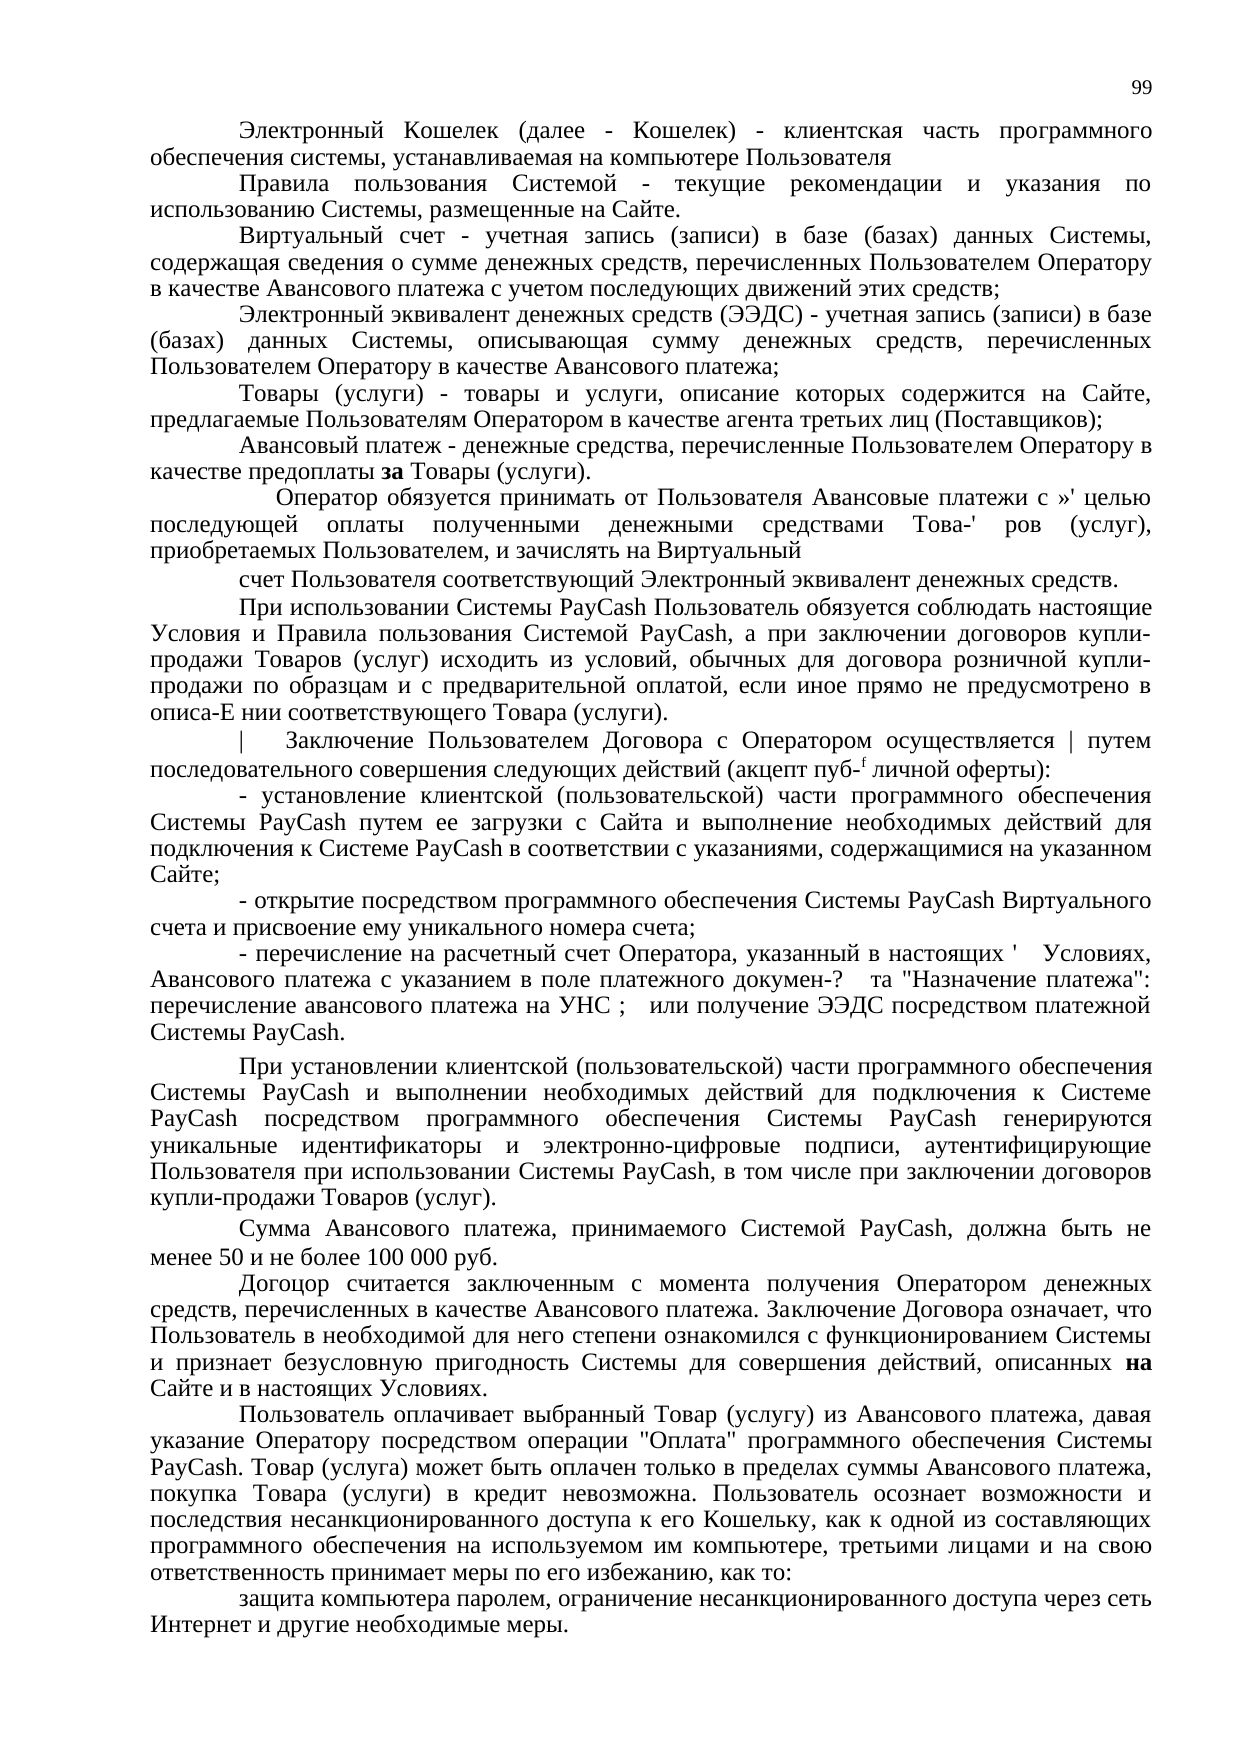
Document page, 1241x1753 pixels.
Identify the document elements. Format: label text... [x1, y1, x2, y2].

text Догоцор считается заключенным с момента получения Оператором денежных средств, перечисленных в качестве Авансового платежа. Заключение Договора означает, что Пользователь в необходимой для него степени ознакомился с функционированием Системы и признает безусловную пригодность Системы для совершения действий, описанных на Сайте и в настоящих Условиях. [150, 1271, 1152, 1402]
text Правила пользования Системой - текущие рекомендации и указания по использованию Системы, размещенные на Сайте. [150, 171, 1152, 223]
text защита компьютера паролем, ограничение несанкционированного доступа через сеть Интернет и другие необходимые меры. [150, 1585, 1152, 1638]
text счет Пользователя соответствующий Электронный эквивалент денежных средств. [150, 564, 1152, 592]
text Оператор обязуется принимать от Пользователя Авансовые платежи с »' целью последующей оплаты полученными денежными средствами Това-' ров (услуг), приобретаемых Пользователем, и зачислять на Виртуальный [150, 485, 1152, 564]
text Авансовый платеж - денежные средства, перечисленные Пользователем Оператору в качестве предоплаты за Товары (услуги). [150, 433, 1152, 485]
text Товары (услуги) - товары и услуги, описание которых содержится на Сайте, предлагаемые Пользователям Оператором в качестве агента третьих лиц (Поставщиков); [150, 380, 1152, 433]
text Пользователь оплачивает выбранный Товар (услугу) из Авансового платежа, давая указание Оператору посредством операции "Оплата" программного обеспечения Системы PayCash. Товар (услуга) может быть оплачен только в пределах суммы Авансового платежа, покупка Товара (услуги) в кредит невозможна. Пользователь осознает возможности и последствия несанкционированного доступа к его Кошельку, как к одной из составляющих программного обеспечения на используемом им компьютере, третьими лицами и на свою ответственность принимает меры по его избежанию, как то: [150, 1402, 1152, 1585]
text - перечисление на расчетный счет Оператора, указанный в настоящих ' Условиях, Авансового платежа с указанием в поле платежного докумен-? та "Назначение платежа": перечисление авансового платежа на УНС ; или получение ЭЭДС посредством платежной Системы PayCash. [150, 940, 1152, 1045]
text Электронный эквивалент денежных средств (ЭЭДС) - учетная запись (записи) в базе (базах) данных Системы, описывающая сумму денежных средств, перечисленных Пользователем Оператору в качестве Авансового платежа; [150, 302, 1152, 380]
text - установление клиентской (пользовательской) части программного обеспечения Системы PayCash путем ее загрузки с Сайта и выполнение необходимых действий для подключения к Системе PayCash в соответствии с указаниями, содержащимися на указанном Сайте; [150, 783, 1152, 888]
text - открытие посредством программного обеспечения Системы PayCash Виртуального счета и присвоение ему уникального номера счета; [150, 888, 1152, 940]
text | Заключение Пользователем Договора с Оператором осуществляется | путем последовательного совершения следующих действий (акцепт пуб-f личной оферты): [150, 726, 1152, 783]
text Электронный Кошелек (далее - Кошелек) - клиентская часть программного обеспечения системы, устанавливаемая на компьютере Пользователя [150, 118, 1152, 171]
text При установлении клиентской (пользовательской) части программного обеспечения Системы PayCash и выполнении необходимых действий для подключения к Системе PayCash посредством программного обеспечения Системы PayCash генерируются уникальные идентификаторы и электронно-цифровые подписи, аутентифицирующие Пользователя при использовании Системы PayCash, в том числе при заключении договоров купли-продажи Товаров (услуг). [150, 1054, 1152, 1211]
text Сумма Авансового платежа, принимаемого Системой PayCash, должна быть не менее 50 и не более 100 000 руб. [150, 1213, 1152, 1271]
text Виртуальный счет - учетная запись (записи) в базе (базах) данных Системы, содержащая сведения о сумме денежных средств, перечисленных Пользователем Оператору в качестве Авансового платежа с учетом последующих движений этих средств; [150, 223, 1152, 302]
text При использовании Системы PayCash Пользователь обязуется соблюдать настоящие Условия и Правила пользования Системой PayCash, а при заключении договоров купли-продажи Товаров (услуг) исходить из условий, обычных для договора розничной купли-продажи по образцам и с предварительной оплатой, если иное прямо не предусмотрено в описа-Е нии соответствующего Товара (услуги). [150, 594, 1152, 726]
